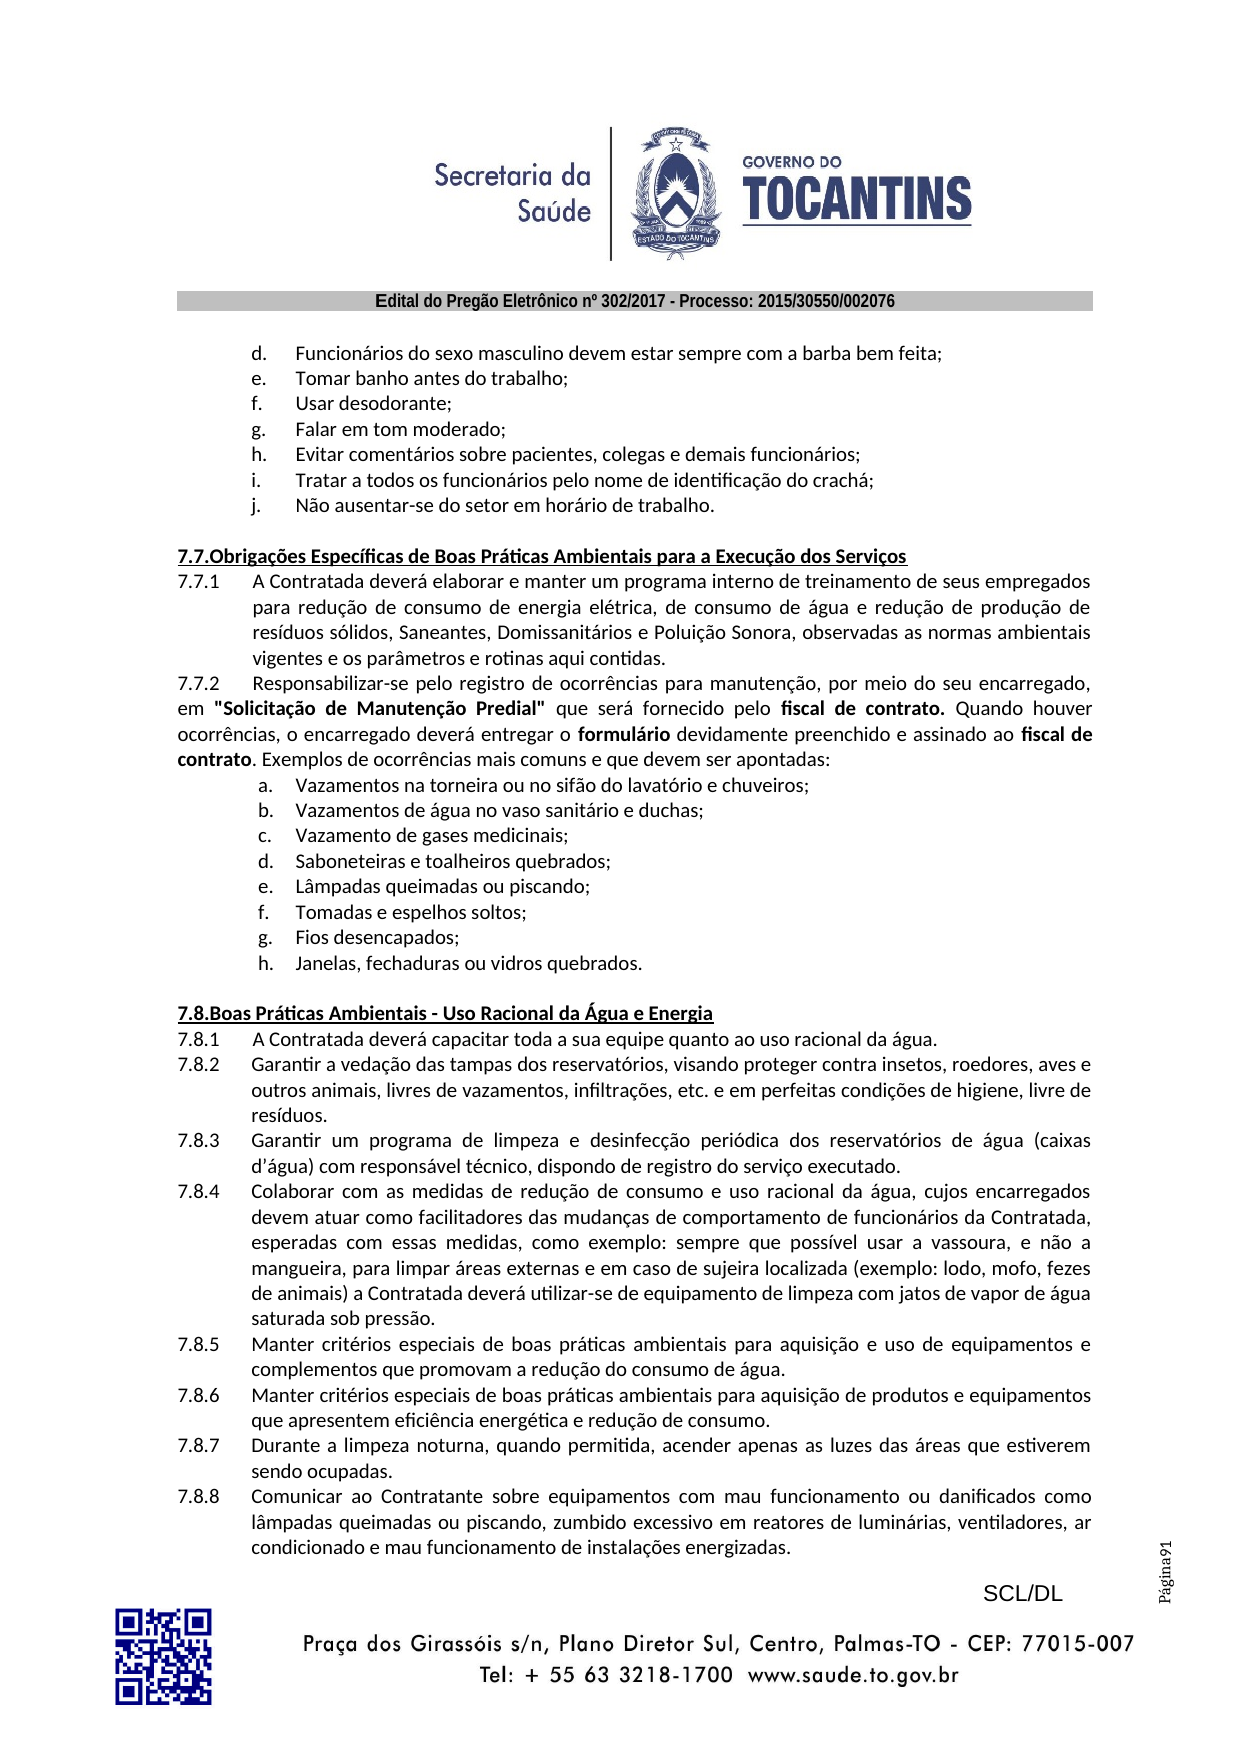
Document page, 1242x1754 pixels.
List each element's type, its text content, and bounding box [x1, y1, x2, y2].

list Colaborar com as medidas de redução de consumo e uso racional da água, cujos encarregados devem atuar como facilitadores das mudanças de comportamento de funcionários da Contratada, esperadas com essas medidas, como exemplo: sempre que possível usar a vassoura, e não a mangueira, para limpar áreas externas e em caso de sujeira localizada (exemplo: lodo, mofo, fezes de animais) a Contratada deverá utilizar-se de equipamento de limpeza com jatos de vapor de água saturada sob pressão. [177, 1178, 1093, 1331]
list Usar desodorante; [251, 391, 1093, 416]
list Garantir a vedação das tampas dos reservatórios, visando proteger contra insetos, roedores, aves e outros animais, livres de vazamentos, infiltrações, etc. e em perfeitas condições de higiene, livre de resíduos. [177, 1051, 1093, 1128]
list A Contratada deverá elaborar e manter um programa interno de treinamento de seus empregados para redução de consumo de energia elétrica, de consumo de água e redução de produção de resíduos sólidos, Saneantes, Domissanitários e Poluição Sonora, observadas as normas ambientais vigentes e os parâmetros e rotinas aqui contidas. [177, 568, 1093, 670]
list Tomadas e espelhos soltos; [258, 899, 1093, 924]
list Não ausentar-se do setor em horário de trabalho. [251, 492, 1093, 518]
list Vazamentos de água no vaso sanitário e duchas; [258, 797, 1093, 823]
list Vazamento de gases medicinais; [258, 823, 1093, 848]
list Responsabilizar-se pelo registro de ocorrências para manutenção, por meio do seu encarregado, em "Solicitação de Manutenção Predial" que será fornecido pelo fiscal de contrato. Quando houver ocorrências, o encarregado deverá entregar o formulário devidamente preenchido e assinado ao fiscal de contrato. Exemplos de ocorrências mais comuns e que devem ser apontadas: [177, 670, 1093, 772]
list Falar em tom moderado; [251, 416, 1093, 441]
list A Contratada deverá capacitar toda a sua equipe quanto ao uso racional da água. [177, 1026, 1093, 1051]
list Durante a limpeza noturna, quando permitida, acender apenas as luzes das áreas que estiverem sendo ocupadas. [177, 1433, 1093, 1483]
list Vazamentos na torneira ou no sifão do lavatório e chuveiros; [258, 772, 1093, 797]
picture [0, 43, 1237, 276]
list Comunicar ao Contratante sobre equipamentos com mau funcionamento ou danificados como lâmpadas queimadas ou piscando, zumbido excessivo em reatores de luminárias, ventiladores, ar condicionado e mau funcionamento de instalações energizadas. [177, 1483, 1093, 1560]
text 7.8.Boas Práticas Ambientais - Uso Racional da Água e Energia [177, 1001, 1093, 1026]
list Janelas, fechaduras ou vidros quebrados. [258, 950, 1093, 975]
list Tratar a todos os funcionários pelo nome de identificação do crachá; [251, 467, 1093, 492]
list Manter critérios especiais de boas práticas ambientais para aquisição de produtos e equipamentos que apresentem eficiência energética e redução de consumo. [177, 1382, 1093, 1433]
text 7.7.Obrigações Específicas de Boas Práticas Ambientais para a Execução dos Serviços [177, 543, 1093, 568]
list Garantir um programa de limpeza e desinfecção periódica dos reservatórios de água (caixas d’água) com responsável técnico, dispondo de registro do serviço executado. [177, 1128, 1093, 1178]
list Evitar comentários sobre pacientes, colegas e demais funcionários; [251, 441, 1093, 467]
list Lâmpadas queimadas ou piscando; [258, 873, 1093, 899]
picture [111, 1604, 1134, 1709]
list Manter critérios especiais de boas práticas ambientais para aquisição e uso de equipamentos e complementos que promovam a redução do consumo de água. [177, 1331, 1093, 1382]
list Tomar banho antes do trabalho; [251, 365, 1093, 391]
list Fios desencapados; [258, 924, 1093, 950]
list Saboneteiras e toalheiros quebrados; [258, 848, 1093, 873]
list Funcionários do sexo masculino devem estar sempre com a barba bem feita; [251, 340, 1093, 365]
